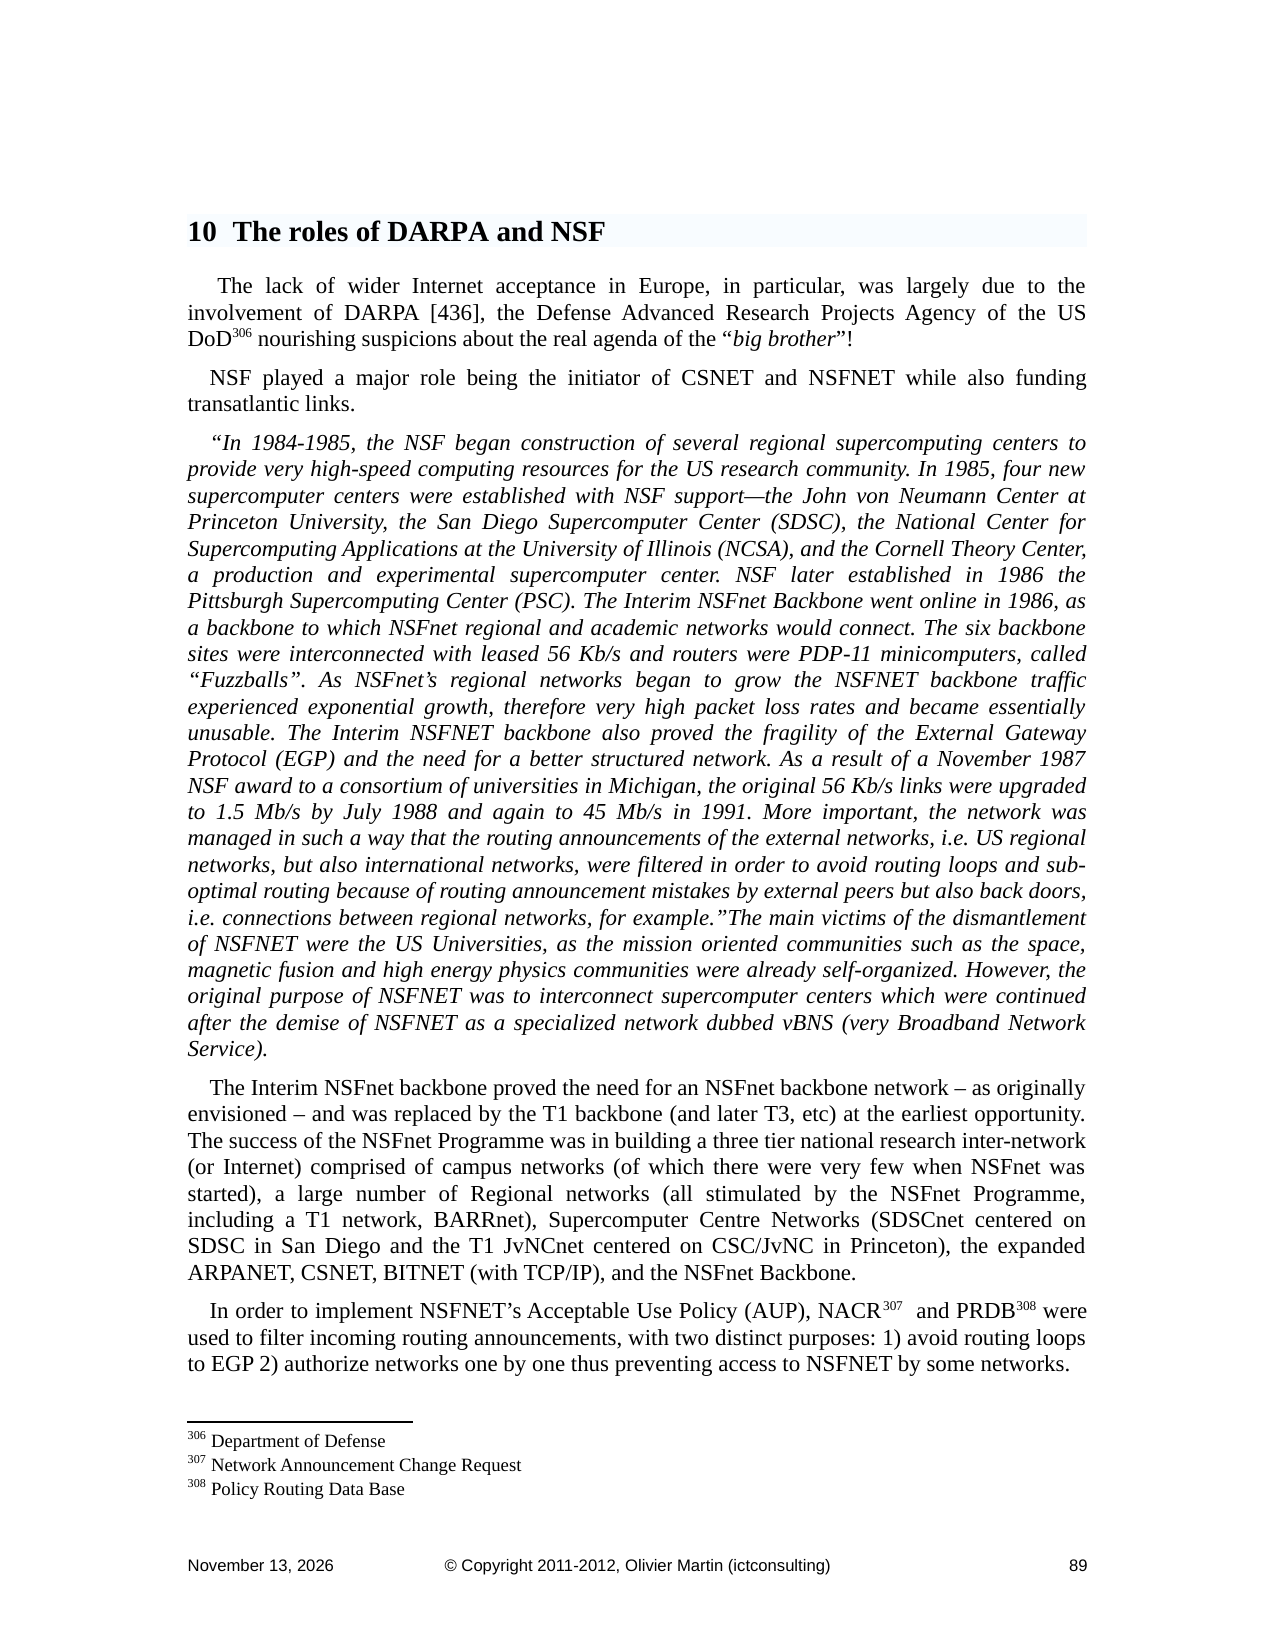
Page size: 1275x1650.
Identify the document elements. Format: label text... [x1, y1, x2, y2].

text NSF played a major role being the initiator of CSNET and NSFNET while also funding transatlantic links. [187, 364, 1087, 417]
text The lack of wider Internet acceptance in Europe, in particular, was largely due to the involvement of DARPA [436], the Defense Advanced Research Projects Agency of the US DoD nourishing suspicions about the real agenda of the “big brother”! [187, 272, 1087, 351]
text “In 1984-1985, the NSF began construction of several regional supercomputing centers to provide very high-speed computing resources for the US research community. In 1985, four new supercomputer centers were established with NSF support—the John von Neumann Center at Princeton University, the San Diego Supercomputer Center (SDSC), the National Center for Supercomputing Applications at the University of Illinois (NCSA), and the Cornell Theory Center, a production and experimental supercomputer center. NSF later established in 1986 the Pittsburgh Supercomputing Center (PSC). The Interim NSFnet Backbone went online in 1986, as a backbone to which NSFnet regional and academic networks would connect. The six backbone sites were interconnected with leased 56 Kb/s and routers were PDP-11 minicomputers, called “Fuzzballs”. As NSFnet’s regional networks began to grow the NSFNET backbone traffic experienced exponential growth, therefore very high packet loss rates and became essentially unusable. The Interim NSFNET backbone also proved the fragility of the External Gateway Protocol (EGP) and the need for a better structured network. As a result of a November 1987 NSF award to a consortium of universities in Michigan, the original 56 Kb/s links were upgraded to 1.5 Mb/s by July 1988 and again to 45 Mb/s in 1991. More important, the network was managed in such a way that the routing announcements of the external networks, i.e. US regional networks, but also international networks, were filtered in order to avoid routing loops and sub-optimal routing because of routing announcement mistakes by external peers but also back doors, i.e. connections between regional networks, for example.”The main victims of the dismantlement of NSFNET were the US Universities, as the mission oriented communities such as the space, magnetic fusion and high energy physics communities were already self-organized. However, the original purpose of NSFNET was to interconnect supercomputer centers which were continued after the demise of NSFNET as a specialized network dubbed vBNS (very Broadband Network Service). [187, 429, 1087, 1062]
subtitle The roles of DARPA and NSF [187, 214, 1087, 247]
text The Interim NSFnet backbone proved the need for an NSFnet backbone network – as originally envisioned – and was replaced by the T1 backbone (and later T3, etc) at the earliest opportunity. The success of the NSFnet Programme was in building a three tier national research inter-network (or Internet) comprised of campus networks (of which there were very few when NSFnet was started), a large number of Regional networks (all stimulated by the NSFnet Programme, including a T1 network, BARRnet), Supercomputer Centre Networks (SDSCnet centered on SDSC in San Diego and the T1 JvNCnet centered on CSC/JvNC in Princeton), the expanded ARPANET, CSNET, BITNET (with TCP/IP), and the NSFnet Backbone. [187, 1074, 1087, 1285]
text In order to implement NSFNET’s Acceptable Use Policy (AUP), NACR and PRDB were used to filter incoming routing announcements, with two distinct purposes: 1) avoid routing loops to EGP 2) authorize networks one by one thus preventing access to NSFNET by some networks. [187, 1297, 1087, 1377]
